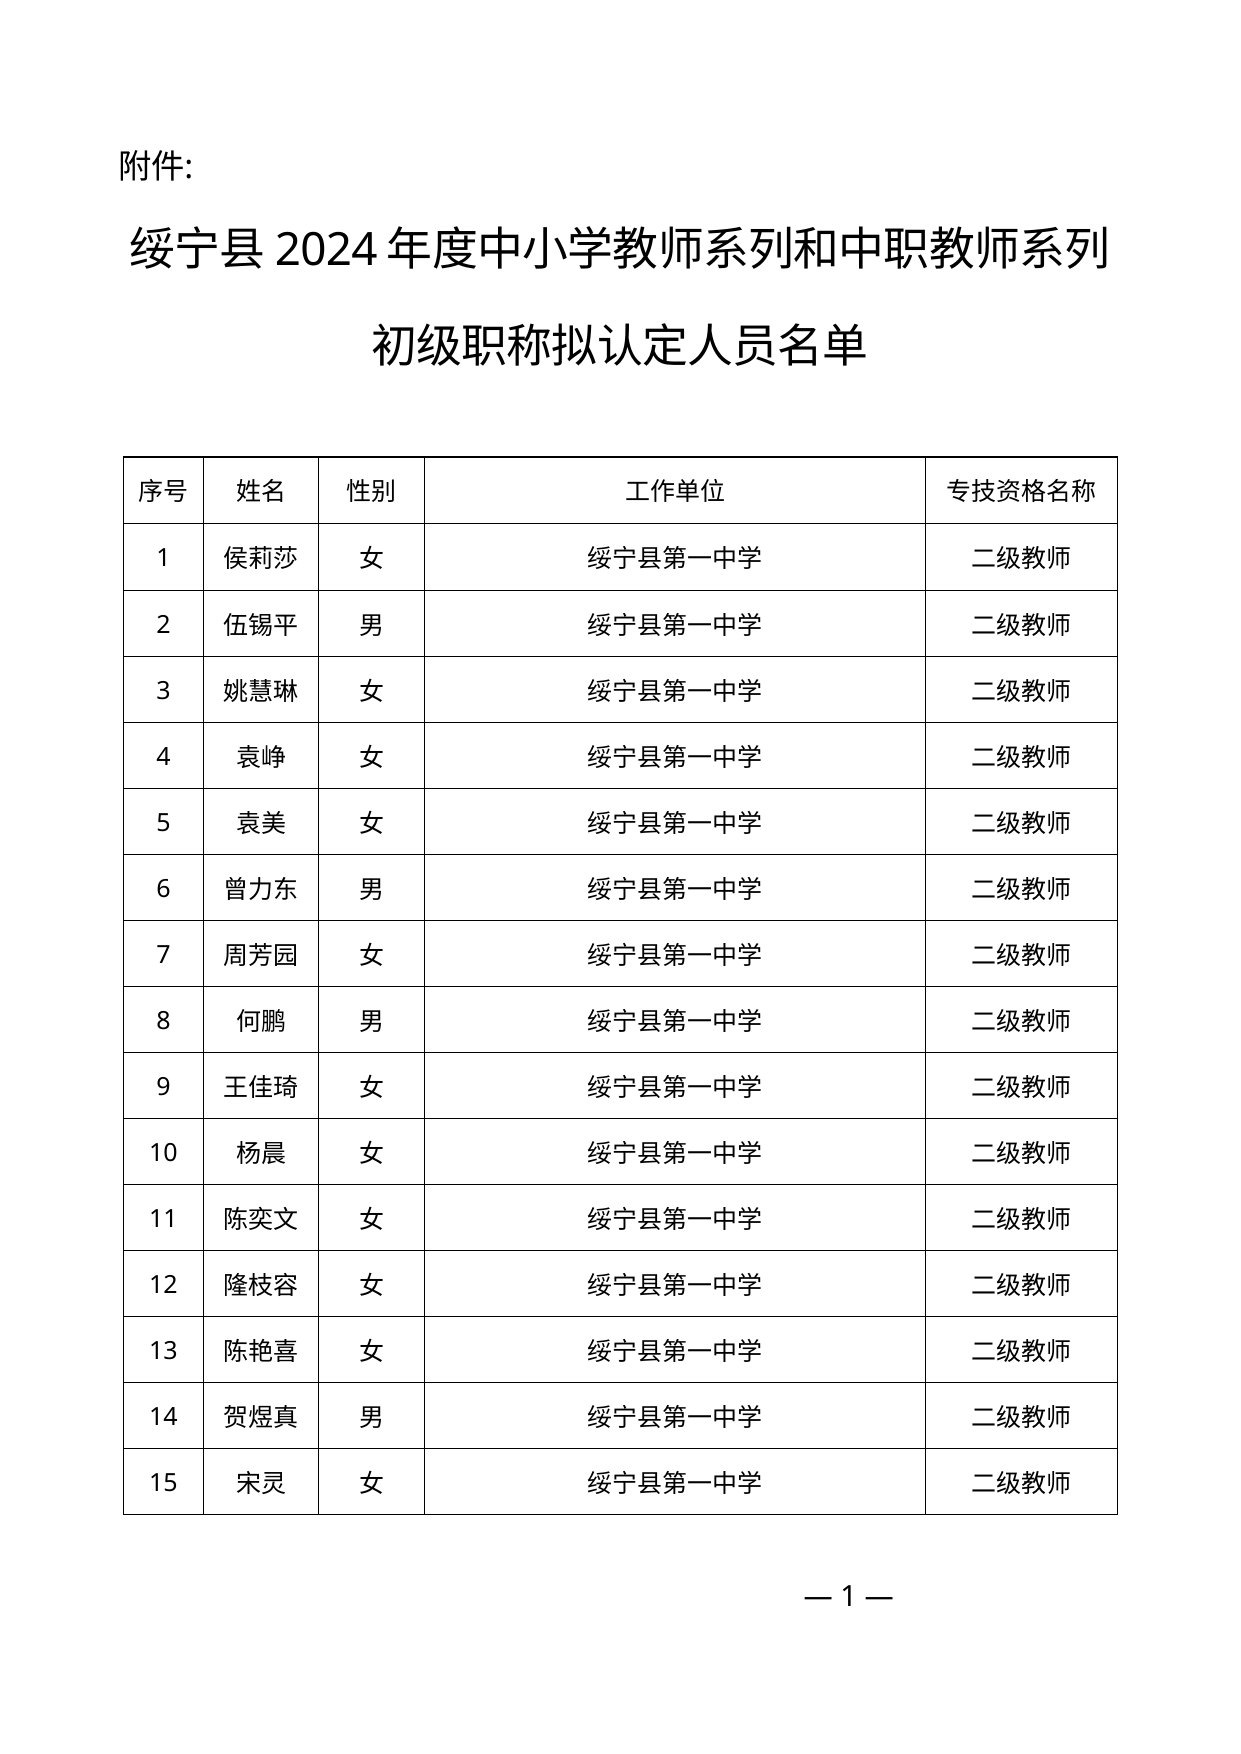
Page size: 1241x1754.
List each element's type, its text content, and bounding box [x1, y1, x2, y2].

table_cell 二级教师 [926, 723, 1117, 788]
table_cell 9 [124, 1053, 203, 1118]
table_cell 女 [319, 789, 424, 854]
table_cell 绥宁县第一中学 [425, 1185, 925, 1250]
table_cell 男 [319, 987, 424, 1052]
table_cell 15 [124, 1449, 203, 1514]
table_cell 绥宁县第一中学 [425, 1449, 925, 1514]
table_cell 王佳琦 [204, 1053, 318, 1118]
table_cell 周芳园 [204, 921, 318, 986]
table_cell 何鹏 [204, 987, 318, 1052]
table_cell 二级教师 [926, 524, 1117, 590]
text 绥宁县2024年度中小学教师系列和中职教师系列 [118, 196, 1122, 294]
table_cell 绥宁县第一中学 [425, 1383, 925, 1448]
table_cell 女 [319, 1449, 424, 1514]
table_cell 男 [319, 855, 424, 920]
table_cell 绥宁县第一中学 [425, 855, 925, 920]
table_cell 二级教师 [926, 1119, 1117, 1184]
text 附件: [118, 131, 1122, 196]
table_cell 女 [319, 723, 424, 788]
table_cell 杨晨 [204, 1119, 318, 1184]
table_cell 女 [319, 1317, 424, 1382]
table_cell 二级教师 [926, 1251, 1117, 1316]
table_cell 男 [319, 1383, 424, 1448]
table_cell 侯莉莎 [204, 524, 318, 590]
table_cell 贺煜真 [204, 1383, 318, 1448]
table_cell 13 [124, 1317, 203, 1382]
table_cell 男 [319, 591, 424, 656]
table_cell 绥宁县第一中学 [425, 657, 925, 722]
table_cell 绥宁县第一中学 [425, 789, 925, 854]
table_header 序号 [124, 458, 203, 522]
table_cell 二级教师 [926, 591, 1117, 656]
table_header 性别 [319, 458, 424, 522]
table_cell 1 [124, 524, 203, 590]
table_cell 绥宁县第一中学 [425, 723, 925, 788]
table_cell 陈奕文 [204, 1185, 318, 1250]
table_cell 5 [124, 789, 203, 854]
table_cell 姚慧琳 [204, 657, 318, 722]
table_cell 绥宁县第一中学 [425, 1053, 925, 1118]
table_cell 女 [319, 1053, 424, 1118]
table_cell 二级教师 [926, 1449, 1117, 1514]
table_cell 绥宁县第一中学 [425, 1119, 925, 1184]
table_cell 绥宁县第一中学 [425, 1317, 925, 1382]
table_cell 宋灵 [204, 1449, 318, 1514]
table_cell 绥宁县第一中学 [425, 1251, 925, 1316]
table_cell 二级教师 [926, 657, 1117, 722]
table_cell 曾力东 [204, 855, 318, 920]
text 初级职称拟认定人员名单 [118, 294, 1122, 391]
table_cell 7 [124, 921, 203, 986]
table_cell 二级教师 [926, 1383, 1117, 1448]
table_cell 11 [124, 1185, 203, 1250]
table_cell 女 [319, 657, 424, 722]
table_cell 二级教师 [926, 1317, 1117, 1382]
table_header 姓名 [204, 458, 318, 522]
table_cell 二级教师 [926, 987, 1117, 1052]
table_cell 伍锡平 [204, 591, 318, 656]
table_cell 绥宁县第一中学 [425, 987, 925, 1052]
table_header 工作单位 [425, 458, 925, 522]
table_cell 陈艳喜 [204, 1317, 318, 1382]
table_cell 10 [124, 1119, 203, 1184]
table_cell 袁峥 [204, 723, 318, 788]
table_cell 二级教师 [926, 855, 1117, 920]
table_cell 二级教师 [926, 1053, 1117, 1118]
table_cell 袁美 [204, 789, 318, 854]
table_cell 隆枝容 [204, 1251, 318, 1316]
table_cell 女 [319, 524, 424, 590]
table_cell 二级教师 [926, 921, 1117, 986]
table_cell 2 [124, 591, 203, 656]
table_header 专技资格名称 [926, 458, 1117, 522]
table_cell 12 [124, 1251, 203, 1316]
table_cell 绥宁县第一中学 [425, 591, 925, 656]
table_cell 女 [319, 1185, 424, 1250]
table_cell 女 [319, 1119, 424, 1184]
table_cell 3 [124, 657, 203, 722]
table_cell 8 [124, 987, 203, 1052]
table_cell 二级教师 [926, 789, 1117, 854]
table_cell 6 [124, 855, 203, 920]
table_cell 绥宁县第一中学 [425, 524, 925, 590]
table_cell 4 [124, 723, 203, 788]
table_cell 14 [124, 1383, 203, 1448]
table_cell 女 [319, 921, 424, 986]
table_cell 女 [319, 1251, 424, 1316]
table_cell 二级教师 [926, 1185, 1117, 1250]
table_cell 绥宁县第一中学 [425, 921, 925, 986]
